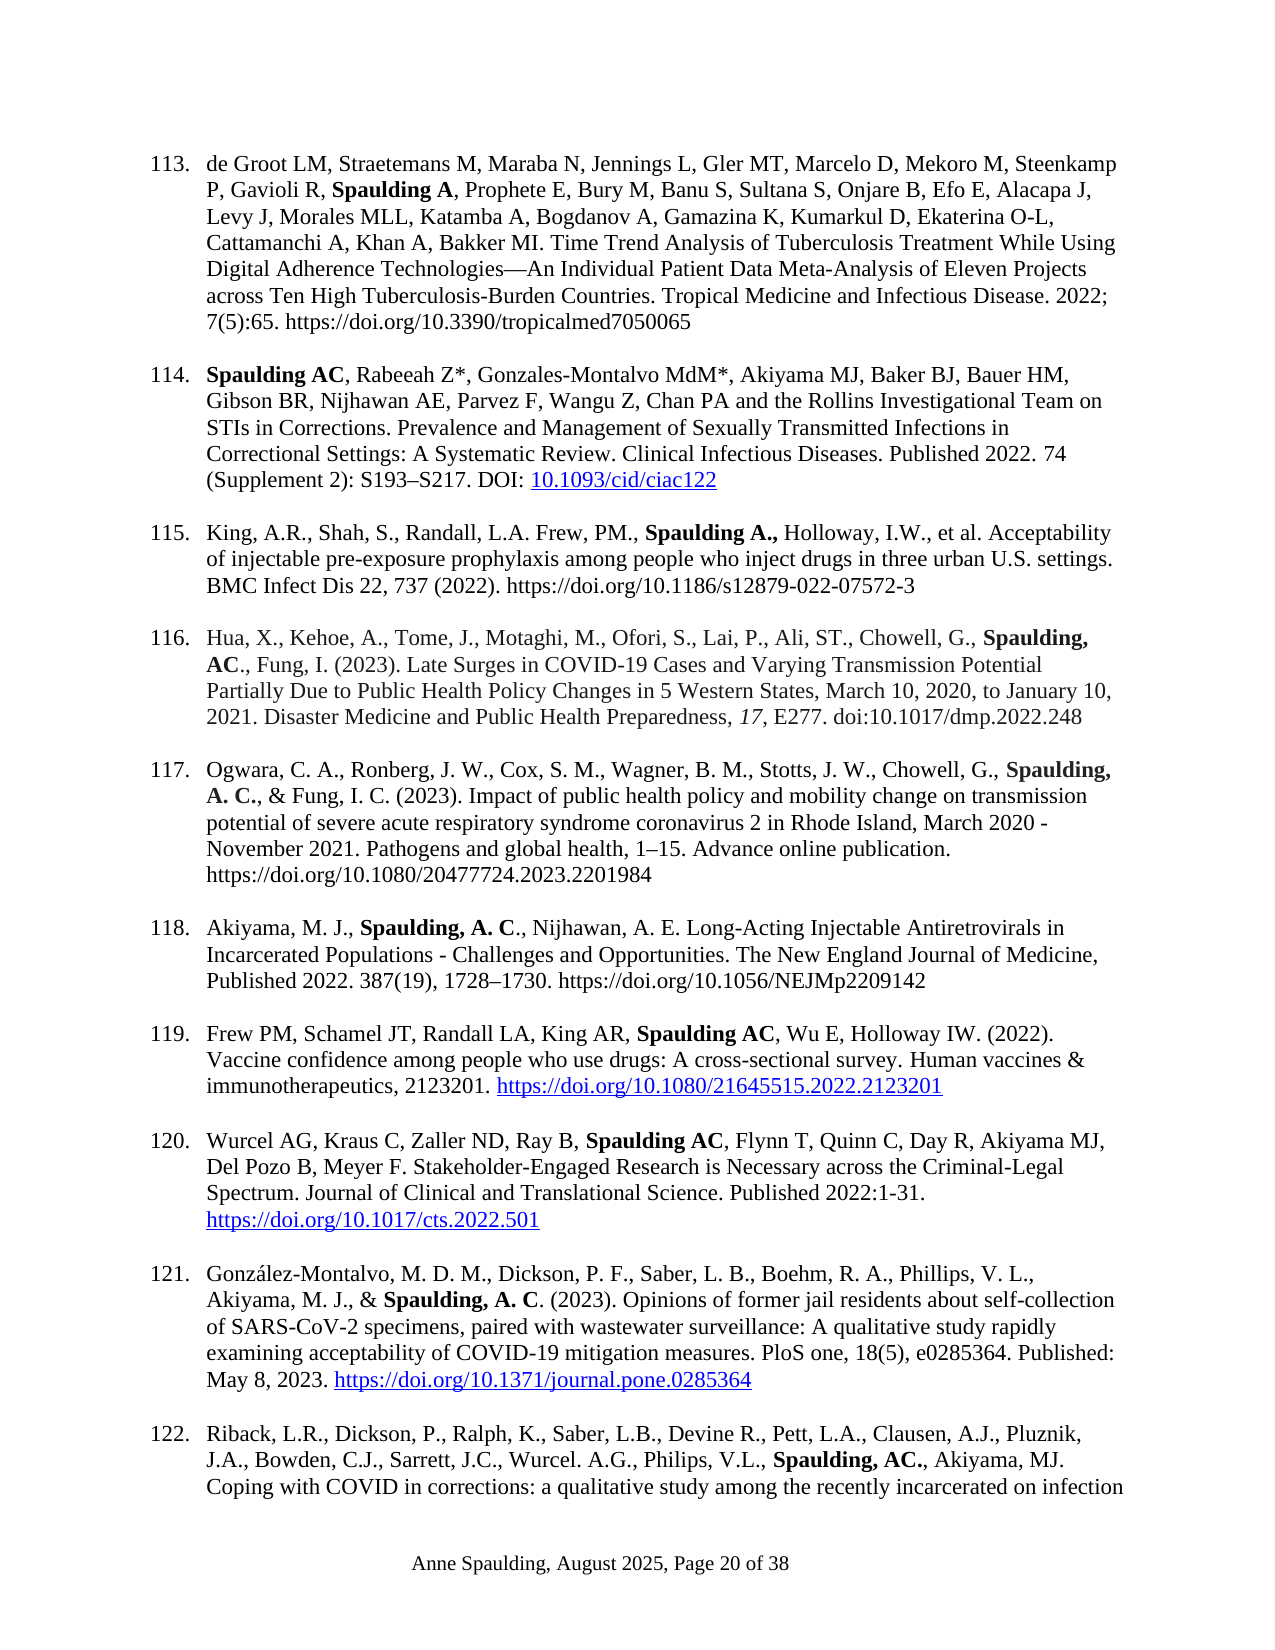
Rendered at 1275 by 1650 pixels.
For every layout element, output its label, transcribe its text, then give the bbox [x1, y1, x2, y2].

list Spaulding AC, Rabeeah Z*, Gonzales-Montalvo MdM*, Akiyama MJ, Baker BJ, Bauer HM, Gibson BR, Nijhawan AE, Parvez F, Wangu Z, Chan PA and the Rollins Investigational Team on STIs in Corrections. Prevalence and Management of Sexually Transmitted Infections in Correctional Settings: A Systematic Review. Clinical Infectious Diseases. Published 2022. 74 (Supplement 2): S193–S217. DOI: 10.1093/cid/ciac122 [150, 361, 1125, 493]
list Wurcel AG, Kraus C, Zaller ND, Ray B, Spaulding AC, Flynn T, Quinn C, Day R, Akiyama MJ, Del Pozo B, Meyer F. Stakeholder-Engaged Research is Necessary across the Criminal-Legal Spectrum. Journal of Clinical and Translational Science. Published 2022:1-31. https://doi.org/10.1017/cts.2022.501 [150, 1127, 1125, 1232]
list Akiyama, M. J., Spaulding, A. C., Nijhawan, A. E. Long-Acting Injectable Antiretrovirals in Incarcerated Populations - Challenges and Opportunities. The New England Journal of Medicine, Published 2022. 387(19), 1728–1730. https://doi.org/10.1056/NEJMp2209142 [150, 914, 1125, 993]
list Hua, X., Kehoe, A., Tome, J., Motaghi, M., Ofori, S., Lai, P., Ali, ST., Chowell, G., Spaulding, AC., Fung, I. (2023). Late Surges in COVID-19 Cases and Varying Transmission Potential Partially Due to Public Health Policy Changes in 5 Western States, March 10, 2020, to January 10, 2021. Disaster Medicine and Public Health Preparedness, 17, E277. doi:10.1017/dmp.2022.248 [150, 624, 1125, 730]
list Ogwara, C. A., Ronberg, J. W., Cox, S. M., Wagner, B. M., Stotts, J. W., Chowell, G., Spaulding, A. C., & Fung, I. C. (2023). Impact of public health policy and mobility change on transmission potential of severe acute respiratory syndrome coronavirus 2 in Rhode Island, March 2020 - November 2021. Pathogens and global health, 1–15. Advance online publication. https://doi.org/10.1080/20477724.2023.2201984 [150, 756, 1125, 888]
list King, A.R., Shah, S., Randall, L.A. Frew, PM., Spaulding A., Holloway, I.W., et al. Acceptability of injectable pre-exposure prophylaxis among people who inject drugs in three urban U.S. settings. BMC Infect Dis 22, 737 (2022). https://doi.org/10.1186/s12879-022-07572-3 [150, 519, 1125, 598]
list de Groot LM, Straetemans M, Maraba N, Jennings L, Gler MT, Marcelo D, Mekoro M, Steenkamp P, Gavioli R, Spaulding A, Prophete E, Bury M, Banu S, Sultana S, Onjare B, Efo E, Alacapa J, Levy J, Morales MLL, Katamba A, Bogdanov A, Gamazina K, Kumarkul D, Ekaterina O-L, Cattamanchi A, Khan A, Bakker MI. Time Trend Analysis of Tuberculosis Treatment While Using Digital Adherence Technologies—An Individual Patient Data Meta-Analysis of Eleven Projects across Ten High Tuberculosis-Burden Countries. Tropical Medicine and Infectious Disease. 2022; 7(5):65. https://doi.org/10.3390/tropicalmed7050065 [150, 150, 1125, 334]
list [150, 1420, 1125, 1499]
list González-Montalvo, M. D. M., Dickson, P. F., Saber, L. B., Boehm, R. A., Phillips, V. L., Akiyama, M. J., & Spaulding, A. C. (2023). Opinions of former jail residents about self-collection of SARS-CoV-2 specimens, paired with wastewater surveillance: A qualitative study rapidly examining acceptability of COVID-19 mitigation measures. PloS one, 18(5), e0285364. Published: May 8, 2023. https://doi.org/10.1371/journal.pone.0285364 [150, 1260, 1125, 1392]
list Frew PM, Schamel JT, Randall LA, King AR, Spaulding AC, Wu E, Holloway IW. (2022). Vaccine confidence among people who use drugs: A cross-sectional survey. Human vaccines & immunotherapeutics, 2123201. https://doi.org/10.1080/21645515.2022.2123201 [150, 1020, 1125, 1099]
